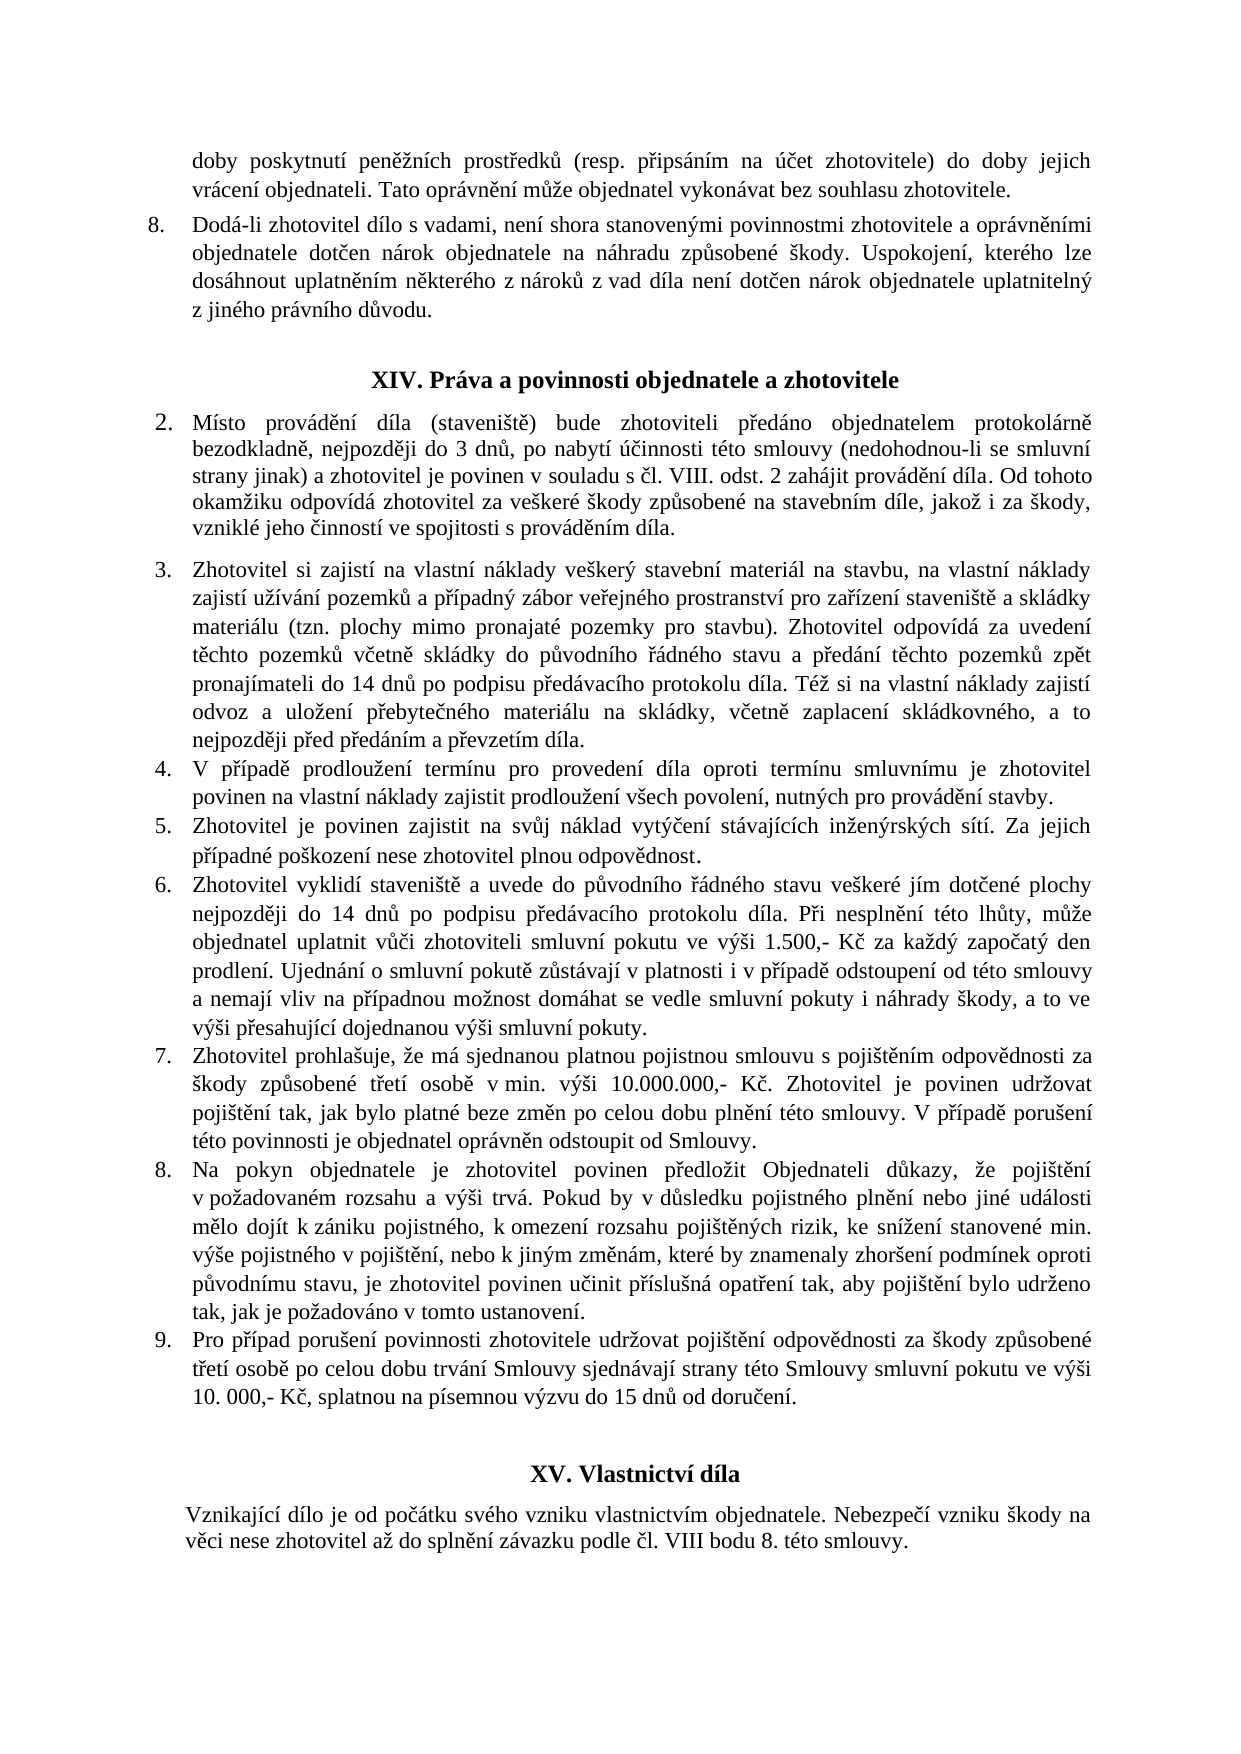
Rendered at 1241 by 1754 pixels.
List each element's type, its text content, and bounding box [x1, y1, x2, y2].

text Vznikající dílo je od počátku svého vzniku vlastnictvím objednatele. Nebezpečí vzniku škody na věci nese zhotovitel až do splnění závazku podle čl. VIII bodu 8. této smlouvy. [185, 1501, 1093, 1553]
text 8. Dodá-li zhotovitel dílo s vadami, není shora stanovenými povinnostmi zhotovitele a oprávněními objednatele dotčen nárok objednatele na náhradu způsobené škody. Uspokojení, kterého lze dosáhnout uplatněním některého z nároků z vad díla není dotčen nárok objednatele uplatnitelný z jiného právního důvodu. [148, 211, 1093, 322]
list Zhotovitel je povinen zajistit na svůj náklad vytýčení stávajících inženýrských sítí. Za jejich případné poškození nese zhotovitel plnou odpovědnost. [154, 812, 1093, 869]
list Zhotovitel si zajistí na vlastní náklady veškerý stavební materiál na stavbu, na vlastní náklady zajistí užívání pozemků a případný zábor veřejného prostranství pro zařízení staveniště a skládky materiálu (tzn. plochy mimo pronajaté pozemky pro stavbu). Zhotovitel odpovídá za uvedení těchto pozemků včetně skládky do původního řádného stavu a předání těchto pozemků zpět pronajímateli do 14 dnů po podpisu předávacího protokolu díla. Též si na vlastní náklady zajistí odvoz a uložení přebytečného materiálu na skládky, včetně zaplacení skládkovného, a to nejpozději před předáním a převzetím díla. [154, 556, 1093, 753]
text XV. Vlastnictví díla [177, 1459, 1093, 1488]
list V případě prodloužení termínu pro provedení díla oproti termínu smluvnímu je zhotovitel povinen na vlastní náklady zajistit prodloužení všech povolení, nutných pro provádění stavby. [154, 755, 1093, 810]
list Místo provádění díla (staveniště) bude zhotoviteli předáno objednatelem protokolárně bezodkladně, nejpozději do 3 dnů, po nabytí účinnosti této smlouvy (nedohodnou-li se smluvní strany jinak) a zhotovitel je povinen v souladu s čl. VIII. odst. 2 zahájit provádění díla. Od tohoto okamžiku odpovídá zhotovitel za veškeré škody způsobené na stavebním díle, jakož i za škody, vzniklé jeho činností ve spojitosti s prováděním díla. [154, 407, 1093, 541]
list Pro případ porušení povinnosti zhotovitele udržovat pojištění odpovědnosti za škody způsobené třetí osobě po celou dobu trvání Smlouvy sjednávají strany této Smlouvy smluvní pokutu ve výši 10. 000,- Kč, splatnou na písemnou výzvu do 15 dnů od doručení. [154, 1326, 1093, 1410]
list Zhotovitel prohlašuje, že má sjednanou platnou pojistnou smlouvu s pojištěním odpovědnosti za škody způsobené třetí osobě v min. výši 10.000.000,- Kč. Zhotovitel je povinen udržovat pojištění tak, jak bylo platné beze změn po celou dobu plnění této smlouvy. V případě porušení této povinnosti je objednatel oprávněn odstoupit od Smlouvy. [154, 1042, 1093, 1154]
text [148, 148, 1093, 202]
text XIV. Práva a povinnosti objednatele a zhotovitele [177, 365, 1093, 394]
list Na pokyn objednatele je zhotovitel povinen předložit Objednateli důkazy, že pojištění v požadovaném rozsahu a výši trvá. Pokud by v důsledku pojistného plnění nebo jiné události mělo dojít k zániku pojistného, k omezení rozsahu pojištěných rizik, ke snížení stanovené min. výše pojistného v pojištění, nebo k jiným změnám, které by znamenaly zhoršení podmínek oproti původnímu stavu, je zhotovitel povinen učinit příslušná opatření tak, aby pojištění bylo udrženo tak, jak je požadováno v tomto ustanovení. [154, 1156, 1093, 1324]
list Zhotovitel vyklidí staveniště a uvede do původního řádného stavu veškeré jím dotčené plochy nejpozději do 14 dnů po podpisu předávacího protokolu díla. Při nesplnění této lhůty, může objednatel uplatnit vůči zhotoviteli smluvní pokutu ve výši 1.500,- Kč za každý započatý den prodlení. Ujednání o smluvní pokutě zůstávají v platnosti i v případě odstoupení od této smlouvy a nemají vliv na případnou možnost domáhat se vedle smluvní pokuty i náhrady škody, a to ve výši přesahující dojednanou výši smluvní pokuty. [154, 871, 1093, 1040]
